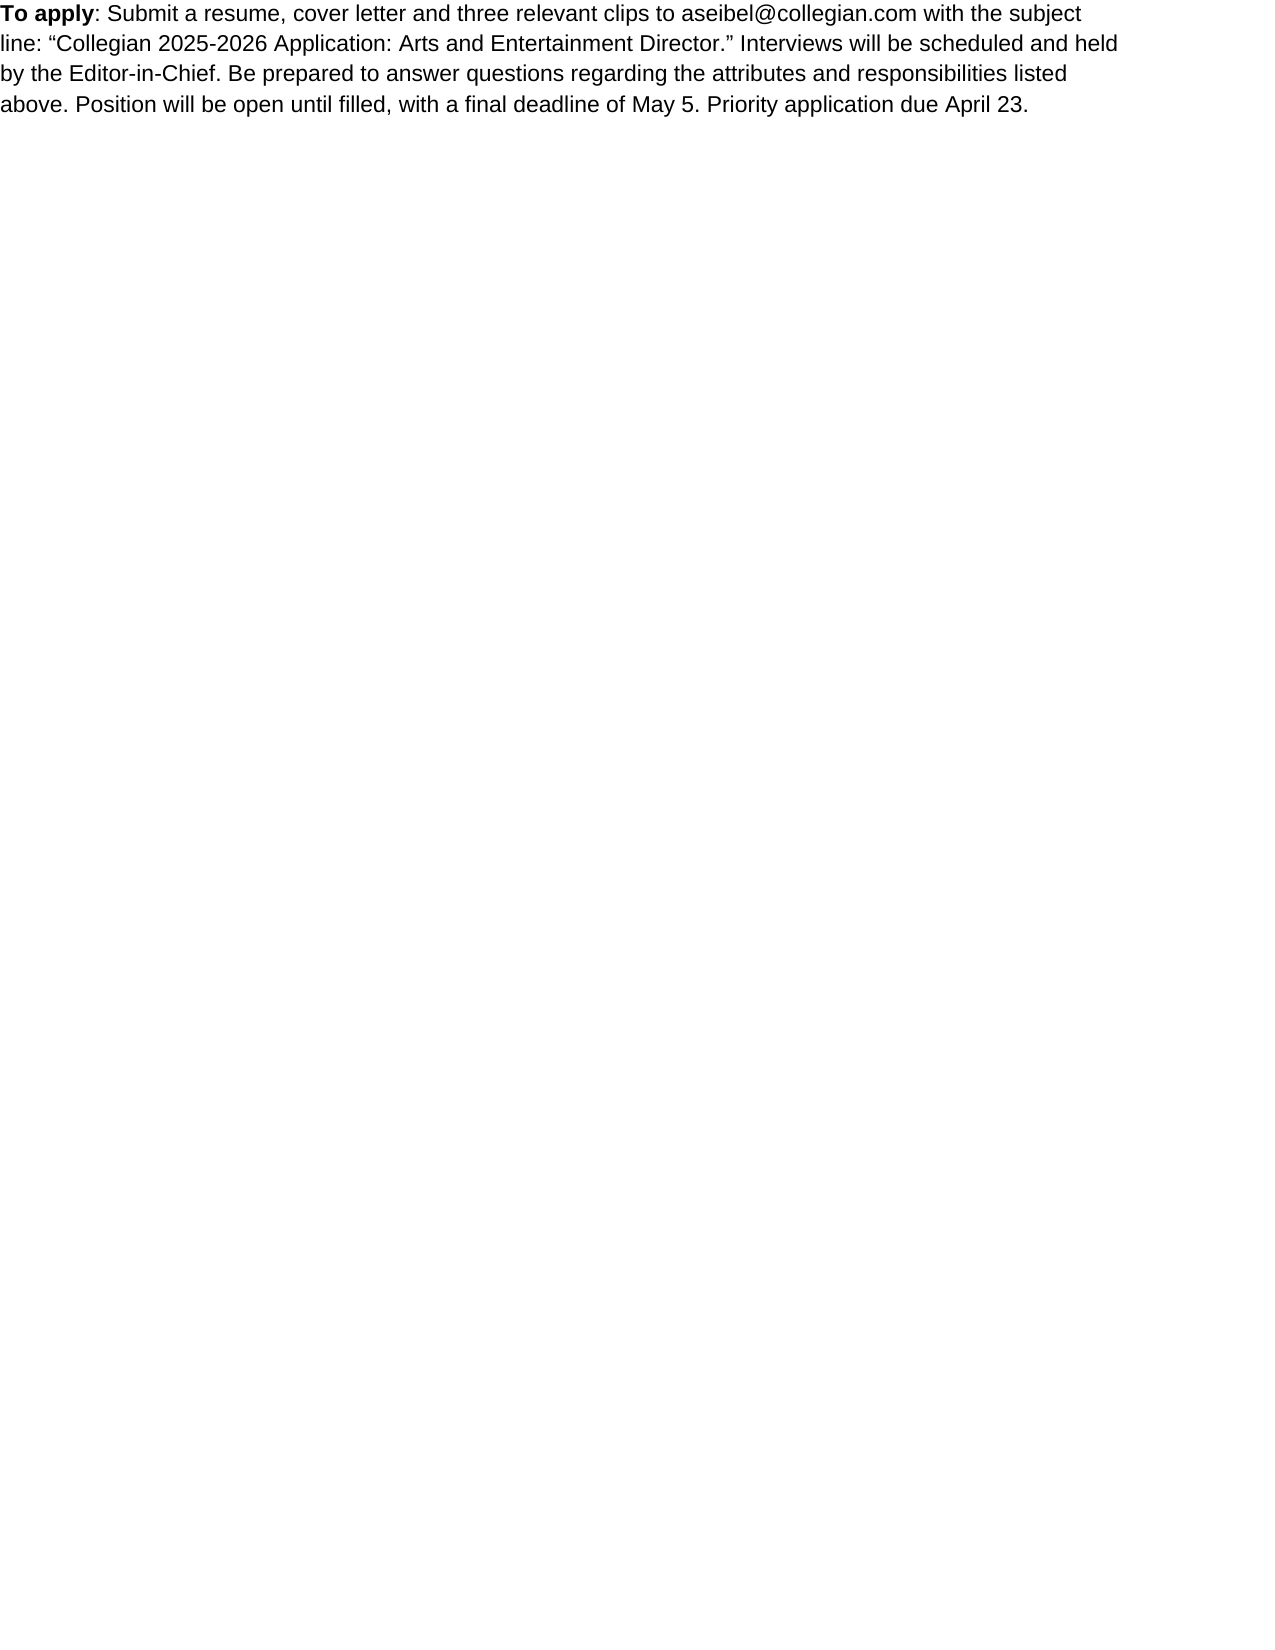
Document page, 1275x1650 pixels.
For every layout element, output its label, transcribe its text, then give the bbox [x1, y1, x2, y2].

text To apply: Submit a resume, cover letter and three relevant clips to aseibel@collegian.com with the subject line: “Collegian 2025-2026 Application: Arts and Entertainment Director.” Interviews will be scheduled and held by the Editor-in-Chief. Be prepared to answer questions regarding the attributes and responsibilities listed above. Position will be open until filled, with a final deadline of May 5. Priority application due April 23. [0, 0, 1125, 117]
